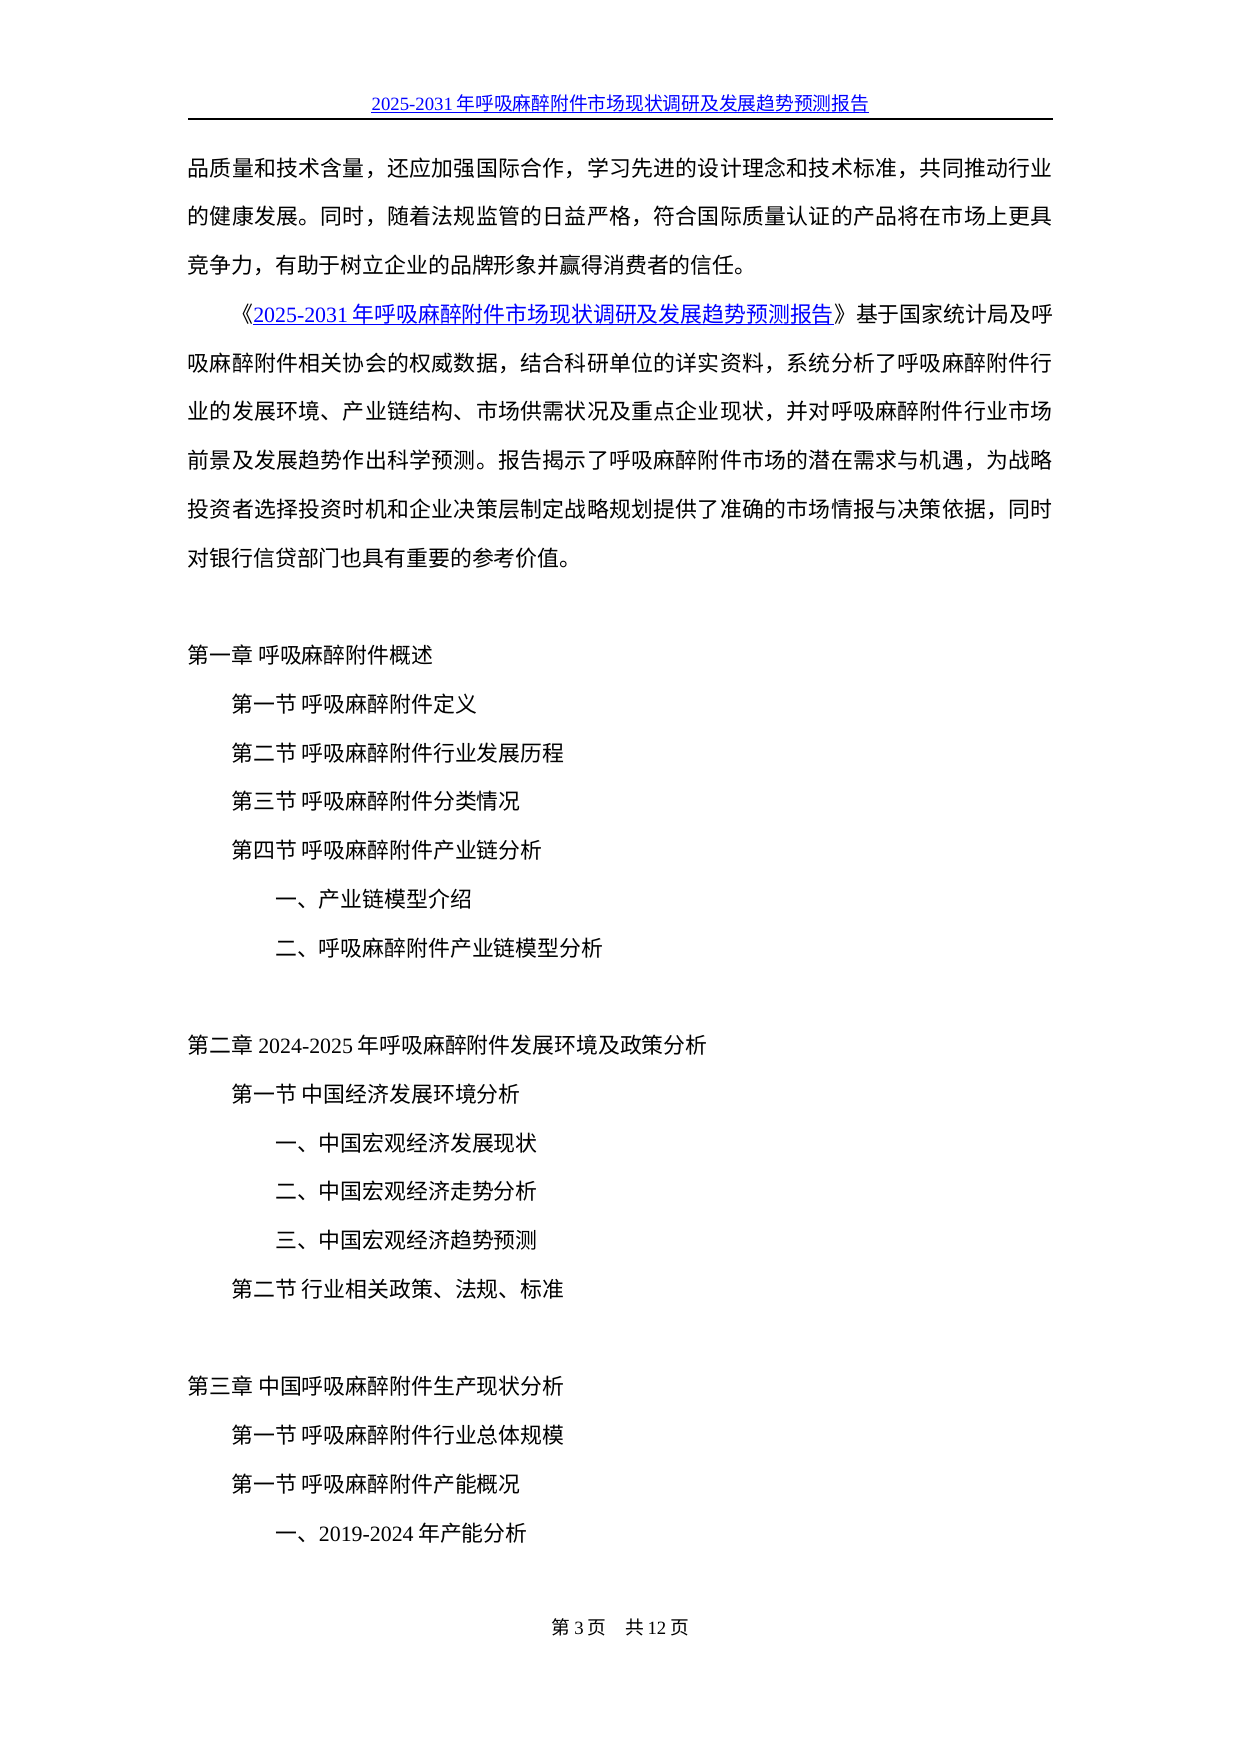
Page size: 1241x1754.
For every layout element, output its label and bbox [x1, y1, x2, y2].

text [187, 150, 1053, 1548]
